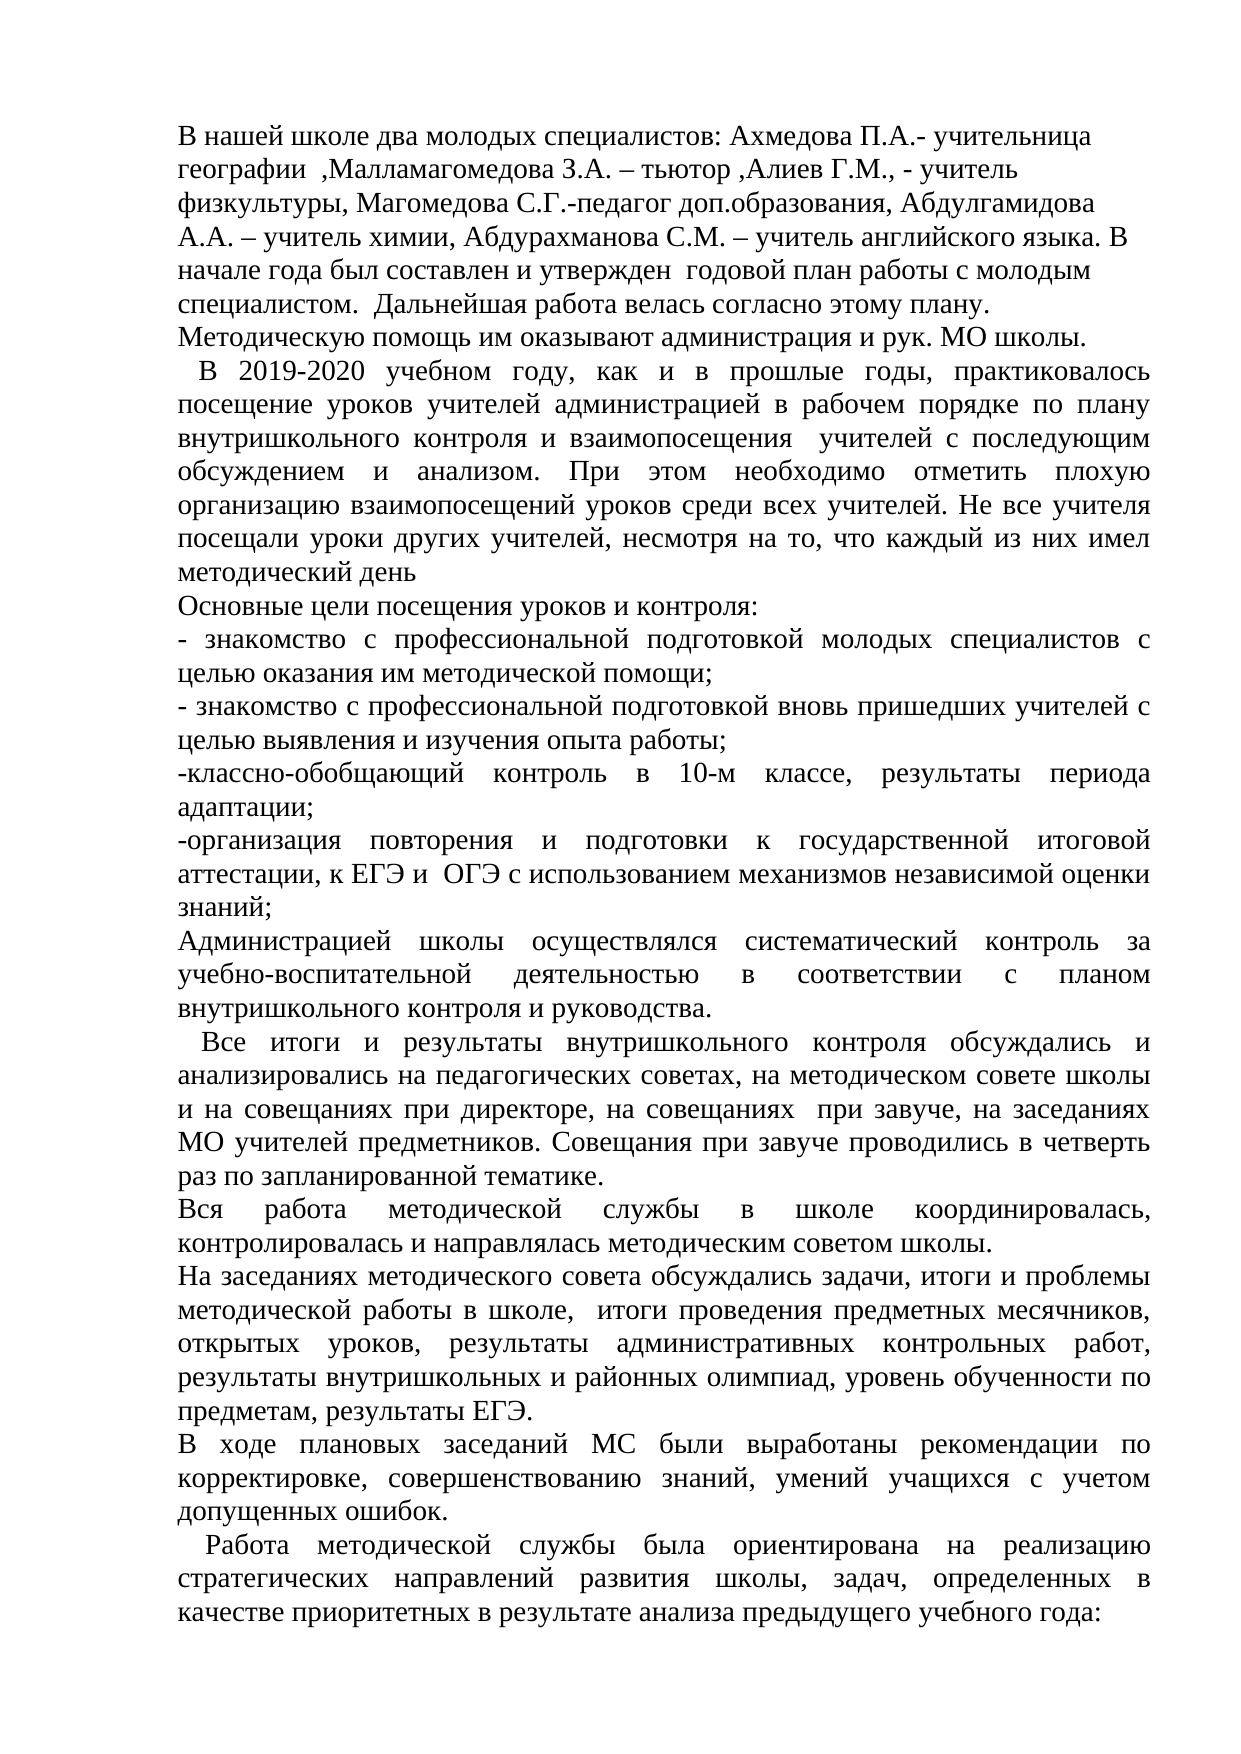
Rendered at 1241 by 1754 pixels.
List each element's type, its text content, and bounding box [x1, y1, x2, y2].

text Вся работа методической службы в школе координировалась, контролировалась и направлялась методическим советом школы. [177, 1191, 1152, 1258]
text -организация повторения и подготовки к государственной итоговой аттестации, к ЕГЭ и ОГЭ с использованием механизмов независимой оценки знаний; [177, 822, 1152, 923]
text Работа методической службы была ориентирована на реализацию стратегических направлений развития школы, задач, определенных в качестве приоритетных в результате анализа предыдущего учебного года: [177, 1527, 1152, 1627]
text - знакомство с профессиональной подготовкой вновь пришедших учителей с целью выявления и изучения опыта работы; [177, 688, 1152, 755]
text - знакомство с профессиональной подготовкой молодых специалистов с целью оказания им методической помощи; [177, 621, 1152, 688]
text Администрацией школы осуществлялся систематический контроль за учебно-воспитательной деятельностью в соответствии с планом внутришкольного контроля и руководства. [177, 923, 1152, 1024]
text -классно-обобщающий контроль в 10-м классе, результаты периода адаптации; [177, 755, 1152, 822]
text Основные цели посещения уроков и контроля: [177, 588, 1152, 621]
text В ходе плановых заседаний МС были выработаны рекомендации по корректировке, совершенствованию знаний, умений учащихся с учетом допущенных ошибок. [177, 1426, 1152, 1527]
text В нашей школе два молодых специалистов: Ахмедова П.А.- учительница географии ,Малламагомедова З.А. – тьютор ,Алиев Г.М., - учитель физкультуры, Магомедова С.Г.-педагог доп.образования, Абдулгамидова А.А. – учитель химии, Абдурахманова С.М. – учитель английского языка. В начале года был составлен и утвержден годовой план работы с молодым специалистом. Дальнейшая работа велась согласно этому плану. Методическую помощь им оказывают администрация и рук. МО школы. [177, 118, 1152, 353]
text В 2019-2020 учебном году, как и в прошлые годы, практиковалось посещение уроков учителей администрацией в рабочем порядке по плану внутришкольного контроля и взаимопосещения учителей с последующим обсуждением и анализом. При этом необходимо отметить плохую организацию взаимопосещений уроков среди всех учителей. Не все учителя посещали уроки других учителей, несмотря на то, что каждый из них имел методический день [177, 353, 1152, 588]
text Все итоги и результаты внутришкольного контроля обсуждались и анализировались на педагогических советах, на методическом совете школы и на совещаниях при директоре, на совещаниях при завуче, на заседаниях МО учителей предметников. Совещания при завуче проводились в четверть раз по запланированной тематике. [177, 1024, 1152, 1191]
text На заседаниях методического совета обсуждались задачи, итоги и проблемы методической работы в школе, итоги проведения предметных месячников, открытых уроков, результаты административных контрольных работ, результаты внутришкольных и районных олимпиад, уровень обученности по предметам, результаты ЕГЭ. [177, 1258, 1152, 1426]
